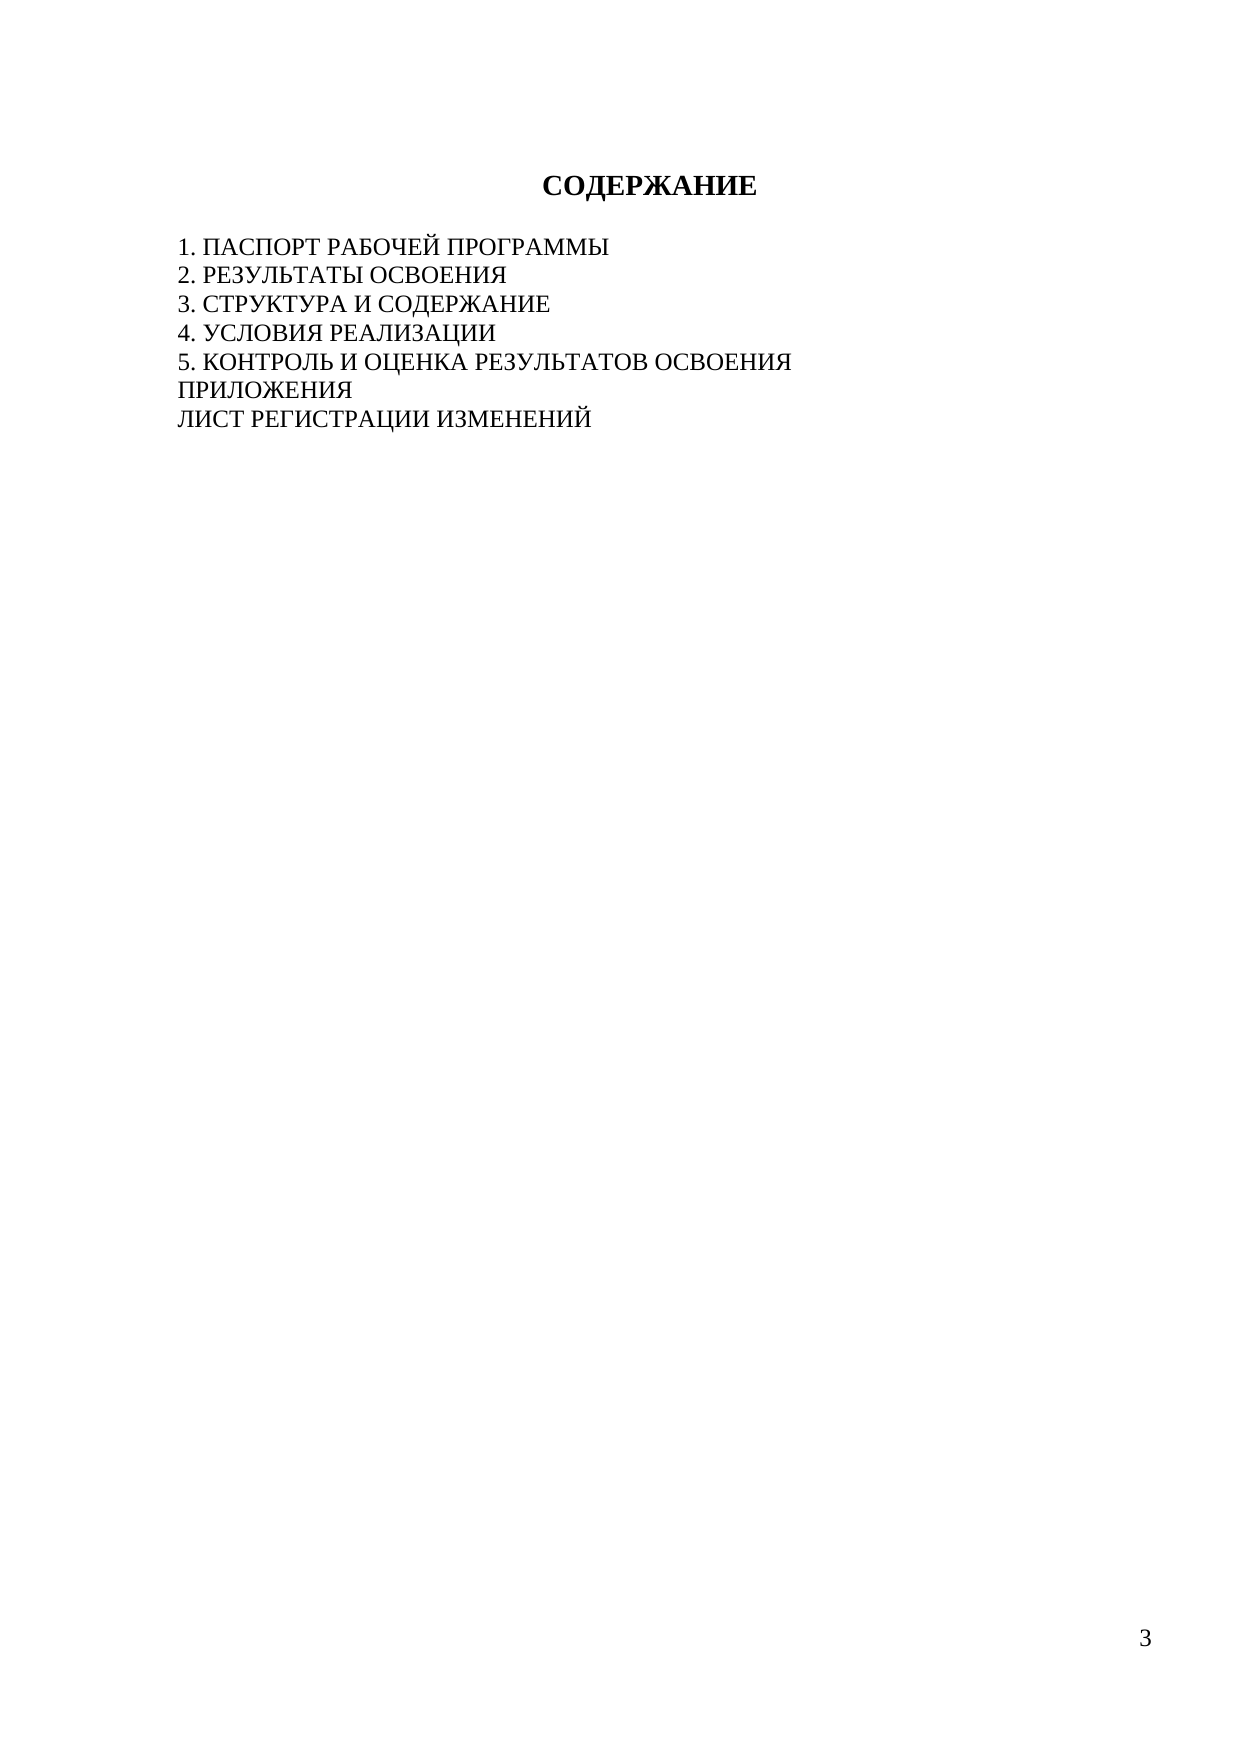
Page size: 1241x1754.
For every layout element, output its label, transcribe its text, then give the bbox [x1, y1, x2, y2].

subtitle 4. УСЛОВИЯ РЕАЛИЗАЦИИ [148, 318, 1152, 347]
subtitle 3. СТРУКТУРА И СОДЕРЖАНИЕ [148, 289, 1152, 318]
subtitle 1. ПАСПОРТ РАБОЧЕЙ ПРОГРАММЫ [148, 232, 1152, 260]
subtitle ПРИЛОЖЕНИЯ [148, 375, 1152, 404]
subtitle 2. РЕЗУЛЬТАТЫ ОСВОЕНИЯ [148, 260, 1152, 289]
subtitle 5. КОНТРОЛЬ И ОЦЕНКА РЕЗУЛЬТАТОВ ОСВОЕНИЯ [148, 347, 1152, 375]
subtitle ЛИСТ РЕГИСТРАЦИИ ИЗМЕНЕНИЙ [148, 404, 1152, 433]
text СОДЕРЖАНИЕ [148, 168, 1152, 202]
